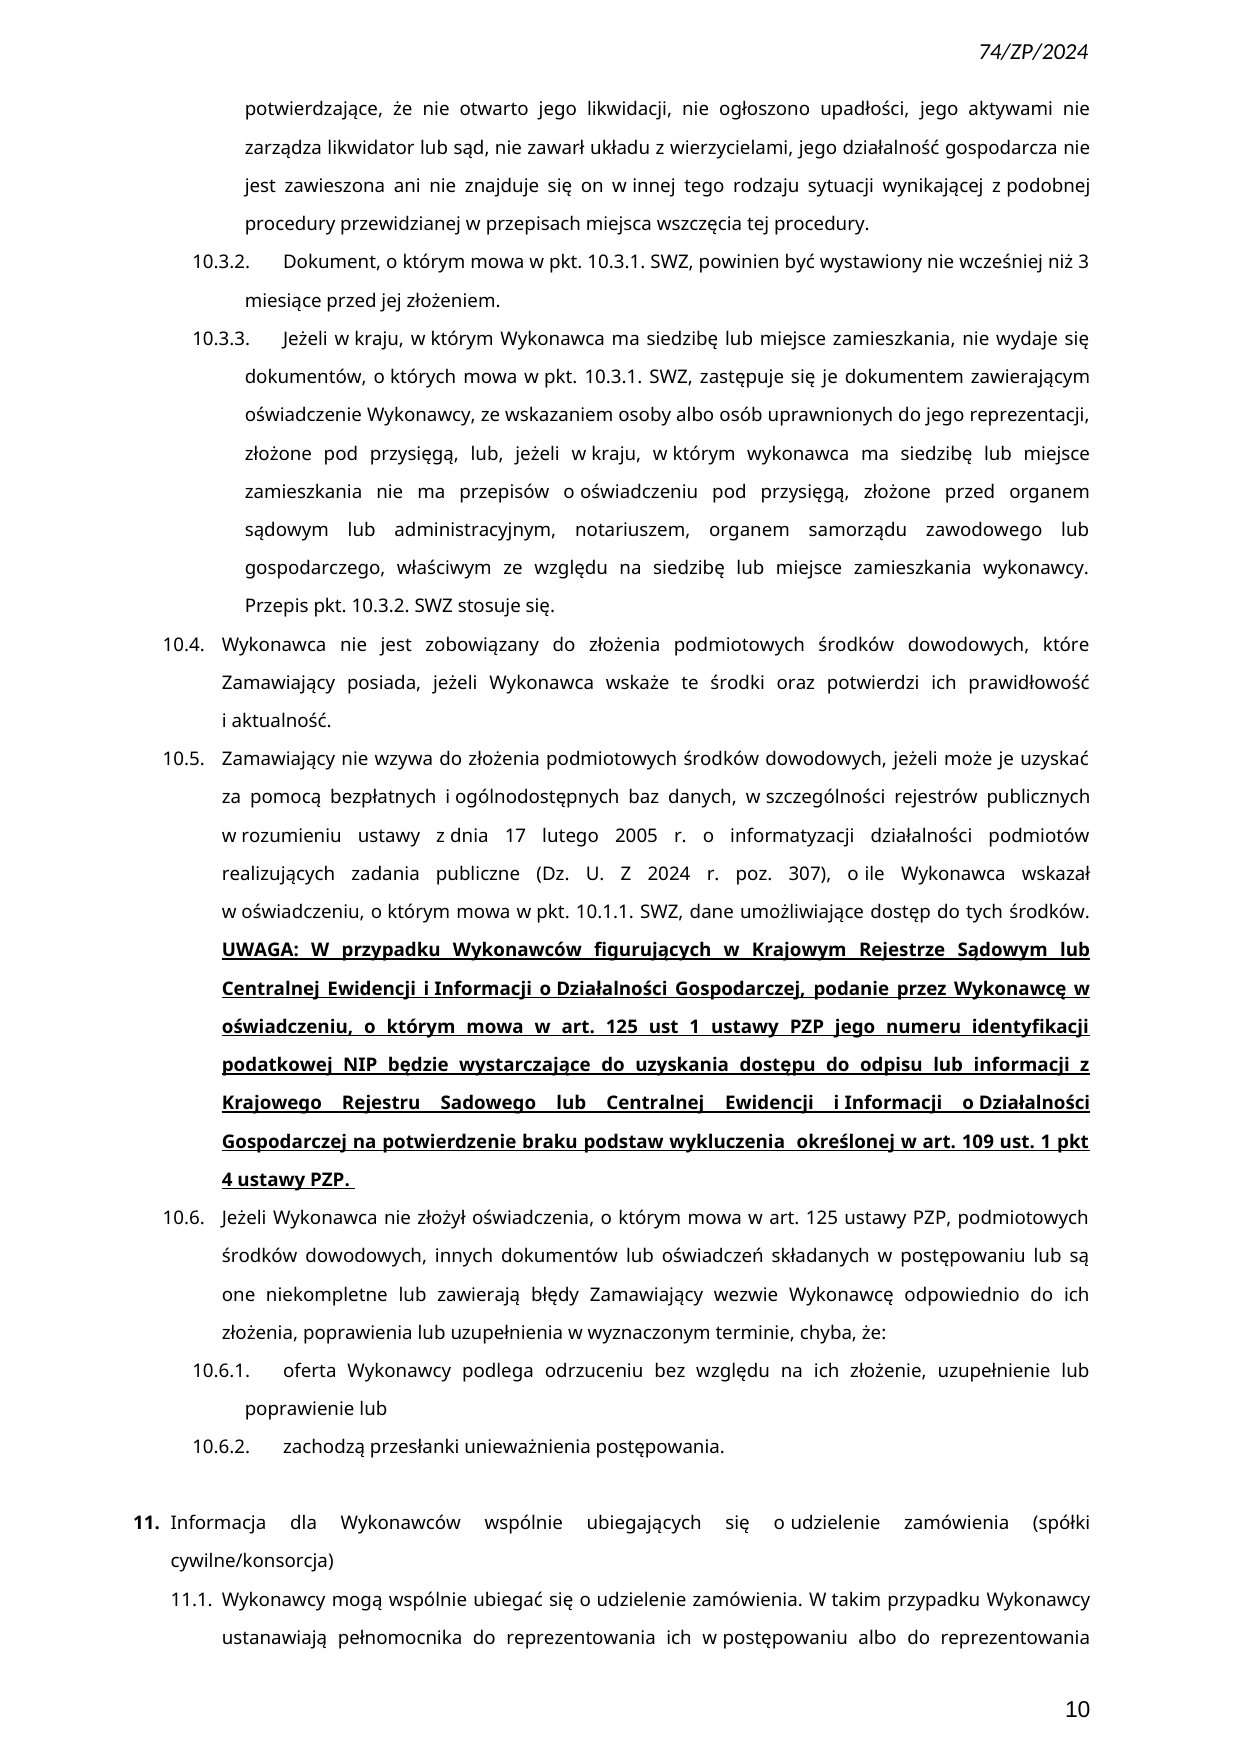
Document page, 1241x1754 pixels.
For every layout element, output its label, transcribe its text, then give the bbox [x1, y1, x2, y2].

list Wykonawca nie jest zobowiązany do złożenia podmiotowych środków dowodowych, które Zamawiający posiada, jeżeli Wykonawca wskaże te środki oraz potwierdzi ich prawidłowość i aktualność. [162, 631, 1090, 733]
list Jeżeli Wykonawca nie złożył oświadczenia, o którym mowa w art. 125 ustawy PZP, podmiotowych środków dowodowych, innych dokumentów lub oświadczeń składanych w postępowaniu lub są one niekompletne lub zawierają błędy Zamawiający wezwie Wykonawcę odpowiednio do ich złożenia, poprawienia lub uzupełnienia w wyznaczonym terminie, chyba, że: [162, 1204, 1090, 1344]
list zachodzą przesłanki unieważnienia postępowania. [192, 1434, 1090, 1459]
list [170, 1586, 1090, 1650]
list Dokument, o którym mowa w pkt. 10.3.1. SWZ, powinien być wystawiony nie wcześniej niż 3 miesiące przed jej złożeniem. [192, 249, 1090, 312]
list oferta Wykonawcy podlega odrzuceniu bez względu na ich złożenie, uzupełnienie lub poprawienie lub [192, 1357, 1090, 1421]
list Jeżeli w kraju, w którym Wykonawca ma siedzibę lub miejsce zamieszkania, nie wydaje się dokumentów, o których mowa w pkt. 10.3.1. SWZ, zastępuje się je dokumentem zawierającym oświadczenie Wykonawcy, ze wskazaniem osoby albo osób uprawnionych do jego reprezentacji, złożone pod przysięgą, lub, jeżeli w kraju, w którym wykonawca ma siedzibę lub miejsce zamieszkania nie ma przepisów o oświadczeniu pod przysięgą, złożone przed organem sądowym lub administracyjnym, notariuszem, organem samorządu zawodowego lub gospodarczego, właściwym ze względu na siedzibę lub miejsce zamieszkania wykonawcy. Przepis pkt. 10.3.2. SWZ stosuje się. [192, 325, 1090, 618]
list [192, 96, 1090, 236]
subtitle Informacja dla Wykonawców wspólnie ubiegających się o udzielenie zamówienia (spółki cywilne/konsorcja) [133, 1509, 1090, 1573]
list Zamawiający nie wzywa do złożenia podmiotowych środków dowodowych, jeżeli może je uzyskać za pomocą bezpłatnych i ogólnodostępnych baz danych, w szczególności rejestrów publicznych w rozumieniu ustawy z dnia 17 lutego 2005 r. o informatyzacji działalności podmiotów realizujących zadania publiczne (Dz. U. Z 2024 r. poz. 307), o ile Wykonawca wskazał w oświadczeniu, o którym mowa w pkt. 10.1.1. SWZ, dane umożliwiające dostęp do tych środków. UWAGA: W przypadku Wykonawców figurujących w Krajowym Rejestrze Sądowym lub Centralnej Ewidencji i Informacji o Działalności Gospodarczej, podanie przez Wykonawcę w oświadczeniu, o którym mowa w art. 125 ust 1 ustawy PZP jego numeru identyfikacji podatkowej NIP będzie wystarczające do uzyskania dostępu do odpisu lub informacji z Krajowego Rejestru Sadowego lub Centralnej Ewidencji i Informacji o Działalności Gospodarczej na potwierdzenie braku podstaw wykluczenia określonej w art. 109 ust. 1 pkt 4 ustawy PZP. [162, 746, 1090, 1192]
